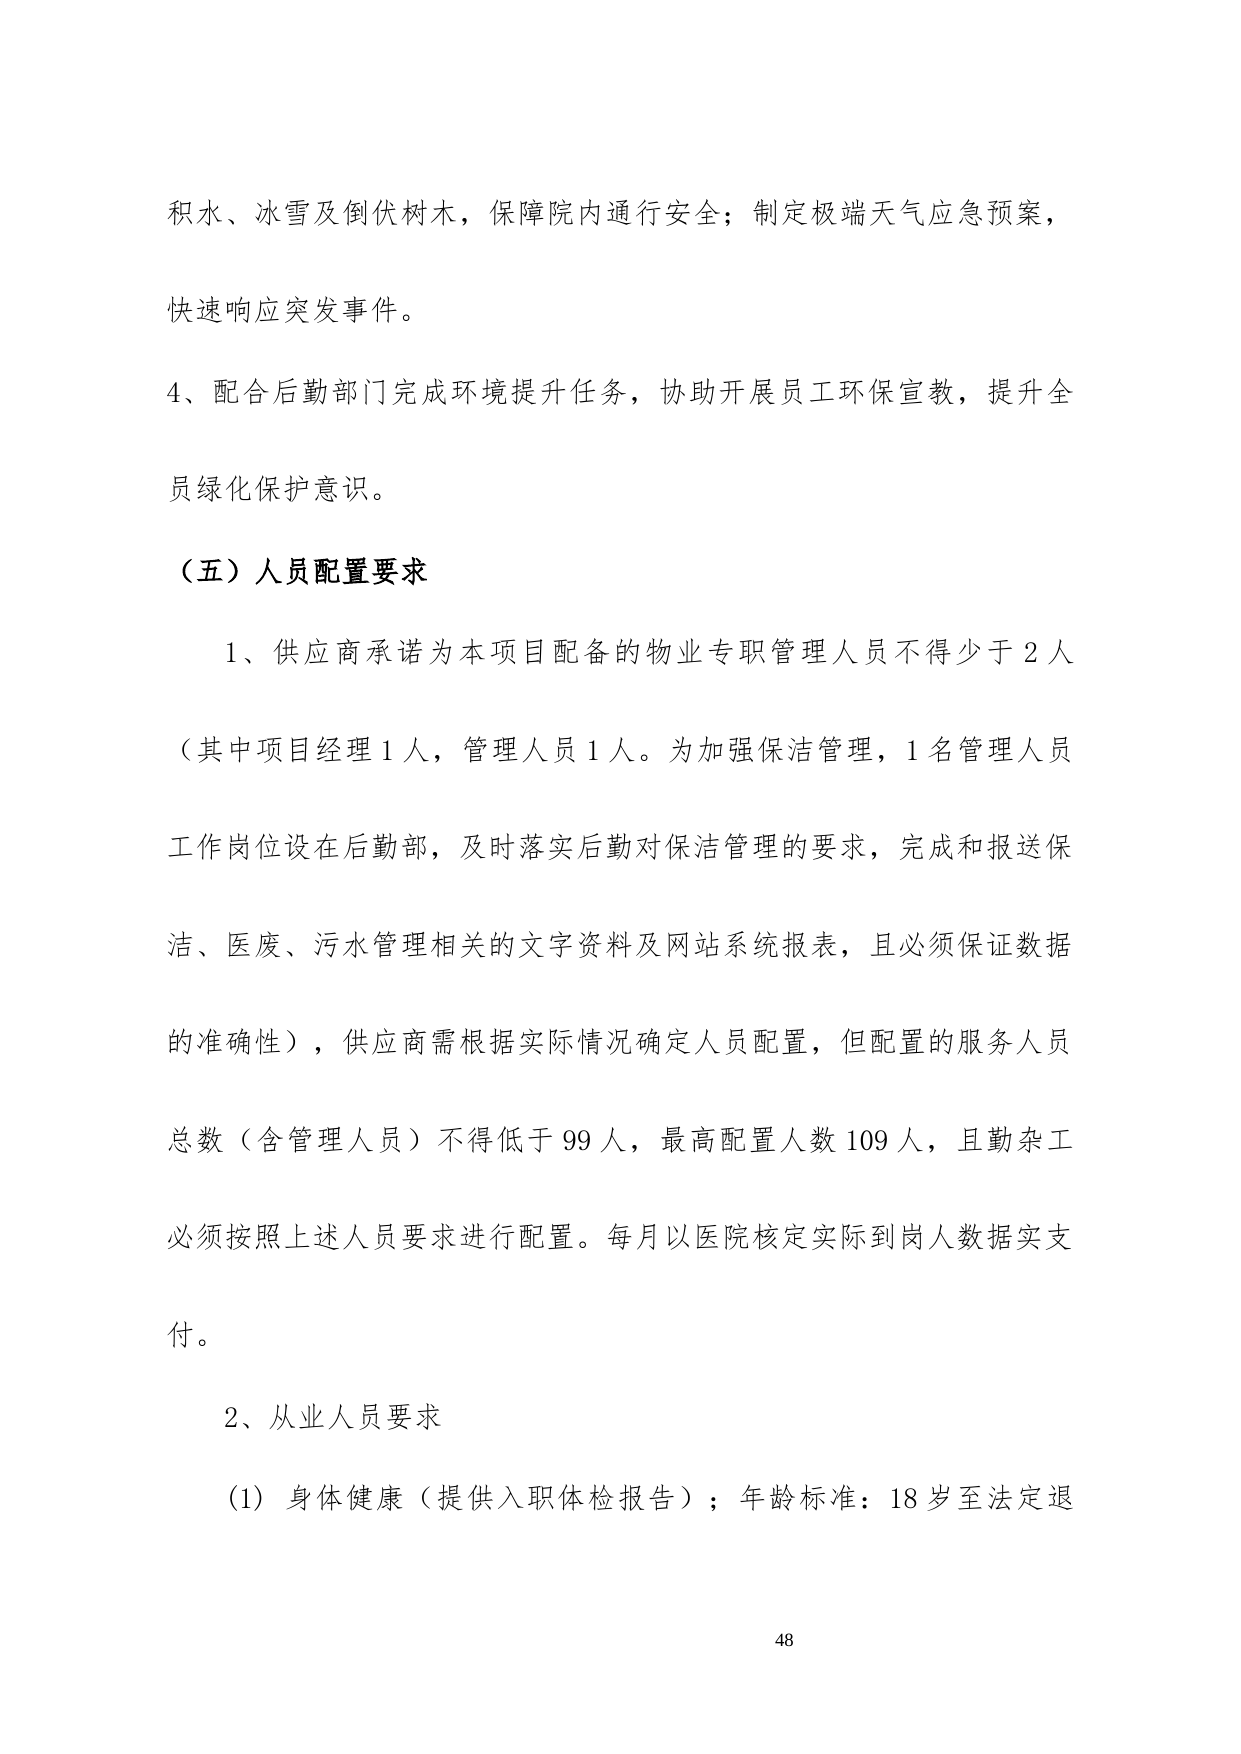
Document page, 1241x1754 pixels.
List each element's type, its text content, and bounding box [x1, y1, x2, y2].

text 4、配合后勤部门完成环境提升任务，协助开展员工环保宣教，提升全员绿化保护意识。 [165, 357, 1075, 520]
text （五）人员配置要求 [165, 536, 1075, 601]
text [165, 178, 1075, 341]
text 2、从业人员要求 [165, 1382, 1075, 1447]
text 1、供应商承诺为本项目配备的物业专职管理人员不得少于2人（其中项目经理1人，管理人员1人。为加强保洁管理，1名管理人员工作岗位设在后勤部，及时落实后勤对保洁管理的要求，完成和报送保洁、医废、污水管理相关的文字资料及网站系统报表，且必须保证数据的准确性），供应商需根据实际情况确定人员配置，但配置的服务人员总数（含管理人员）不得低于99人，最高配置人数109人，且勤杂工必须按照上述人员要求进行配置。每月以医院核定实际到岗人数据实支付。 [165, 618, 1075, 1365]
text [165, 1463, 1075, 1528]
